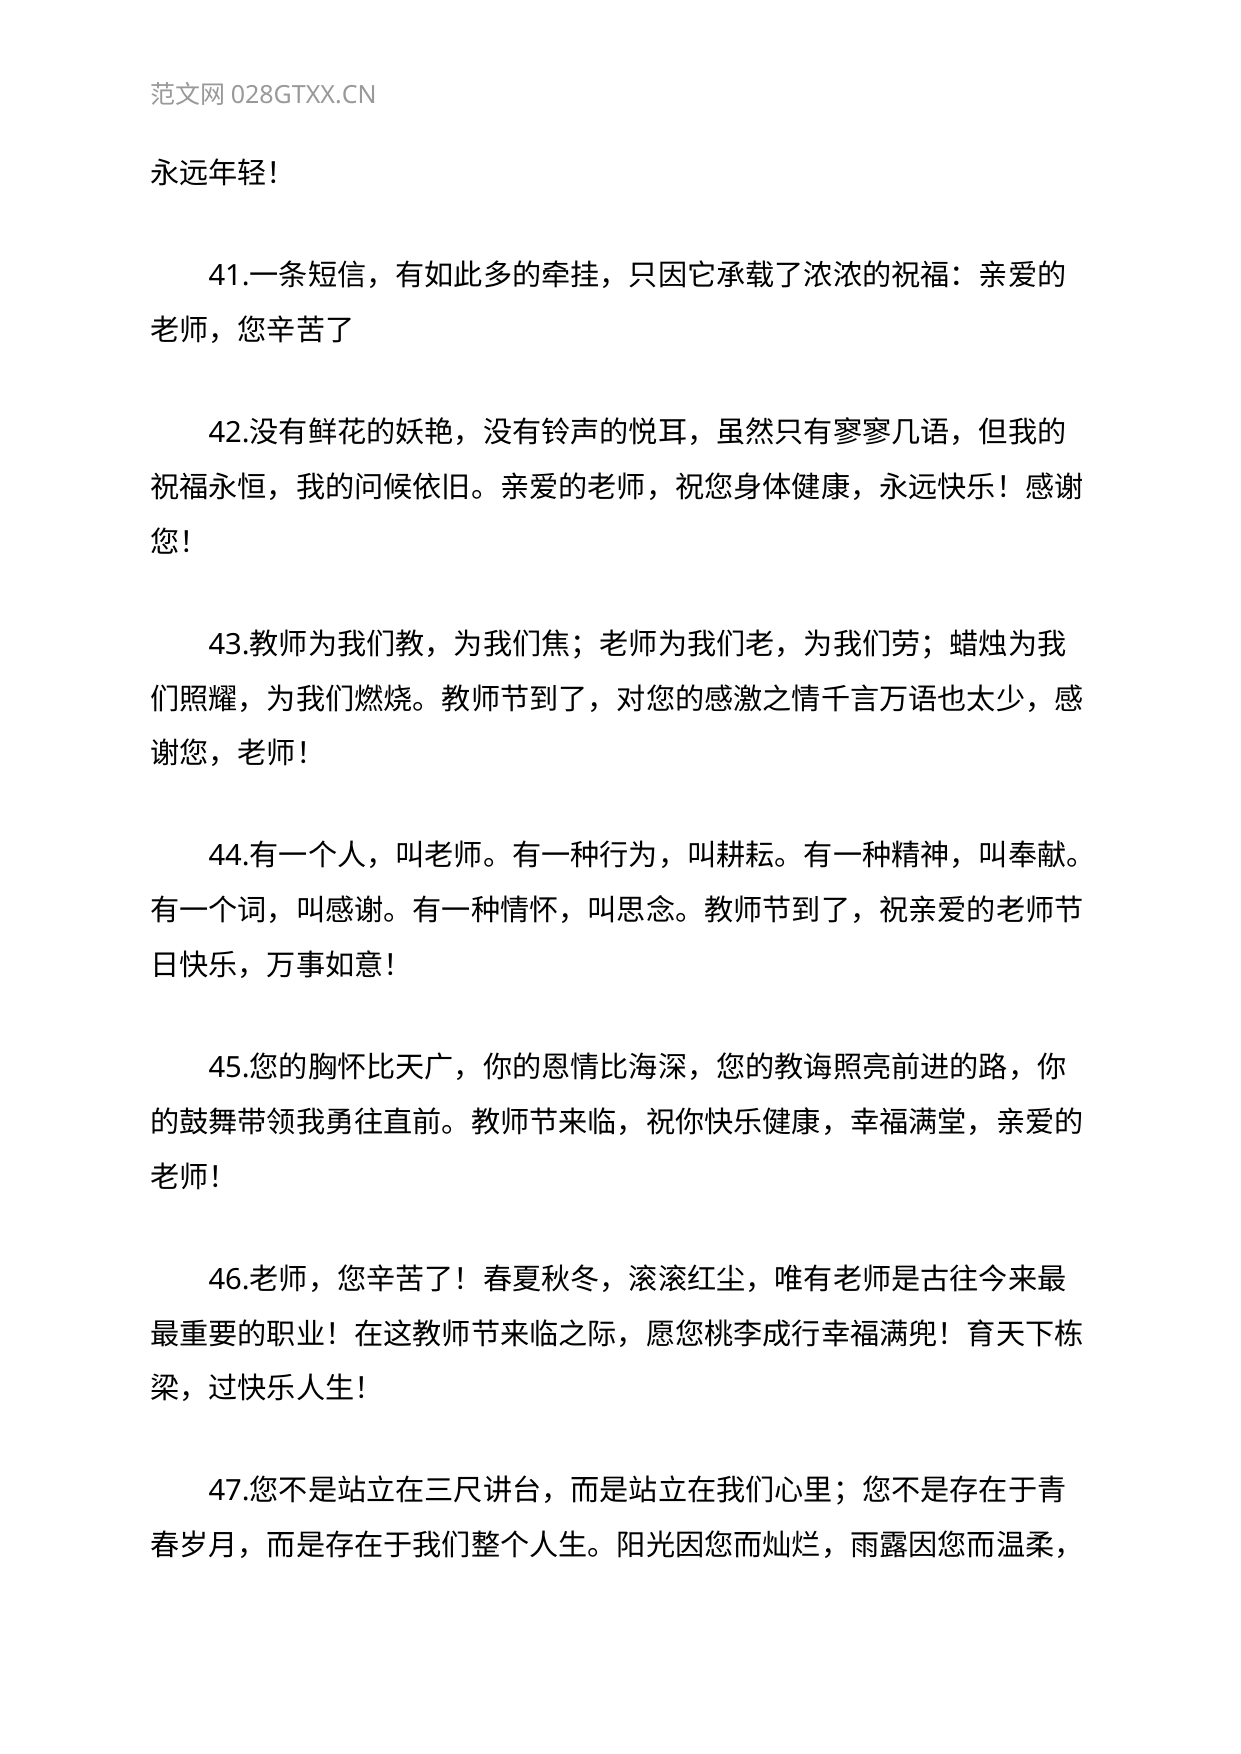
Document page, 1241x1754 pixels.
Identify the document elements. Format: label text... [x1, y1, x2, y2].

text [150, 150, 1090, 192]
text 46.老师，您辛苦了！春夏秋冬，滚滚红尘，唯有老师是古往今来最最重要的职业！在这教师节来临之际，愿您桃李成行幸福满兜！育天下栋梁，过快乐人生！ [150, 1255, 1090, 1407]
text 45.您的胸怀比天广，你的恩情比海深，您的教诲照亮前进的路，你的鼓舞带领我勇往直前。教师节来临，祝你快乐健康，幸福满堂，亲爱的老师！ [150, 1043, 1090, 1196]
text 41.一条短信，有如此多的牵挂，只因它承载了浓浓的祝福：亲爱的老师，您辛苦了 [150, 252, 1090, 349]
text 44.有一个人，叫老师。有一种行为，叫耕耘。有一种精神，叫奉献。有一个词，叫感谢。有一种情怀，叫思念。教师节到了，祝亲爱的老师节日快乐，万事如意！ [150, 832, 1090, 984]
text 43.教师为我们教，为我们焦；老师为我们老，为我们劳；蜡烛为我们照耀，为我们燃烧。教师节到了，对您的感激之情千言万语也太少，感谢您，老师！ [150, 620, 1090, 772]
text 42.没有鲜花的妖艳，没有铃声的悦耳，虽然只有寥寥几语，但我的祝福永恒，我的问候依旧。亲爱的老师，祝您身体健康，永远快乐！感谢您！ [150, 408, 1090, 561]
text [150, 1467, 1090, 1564]
